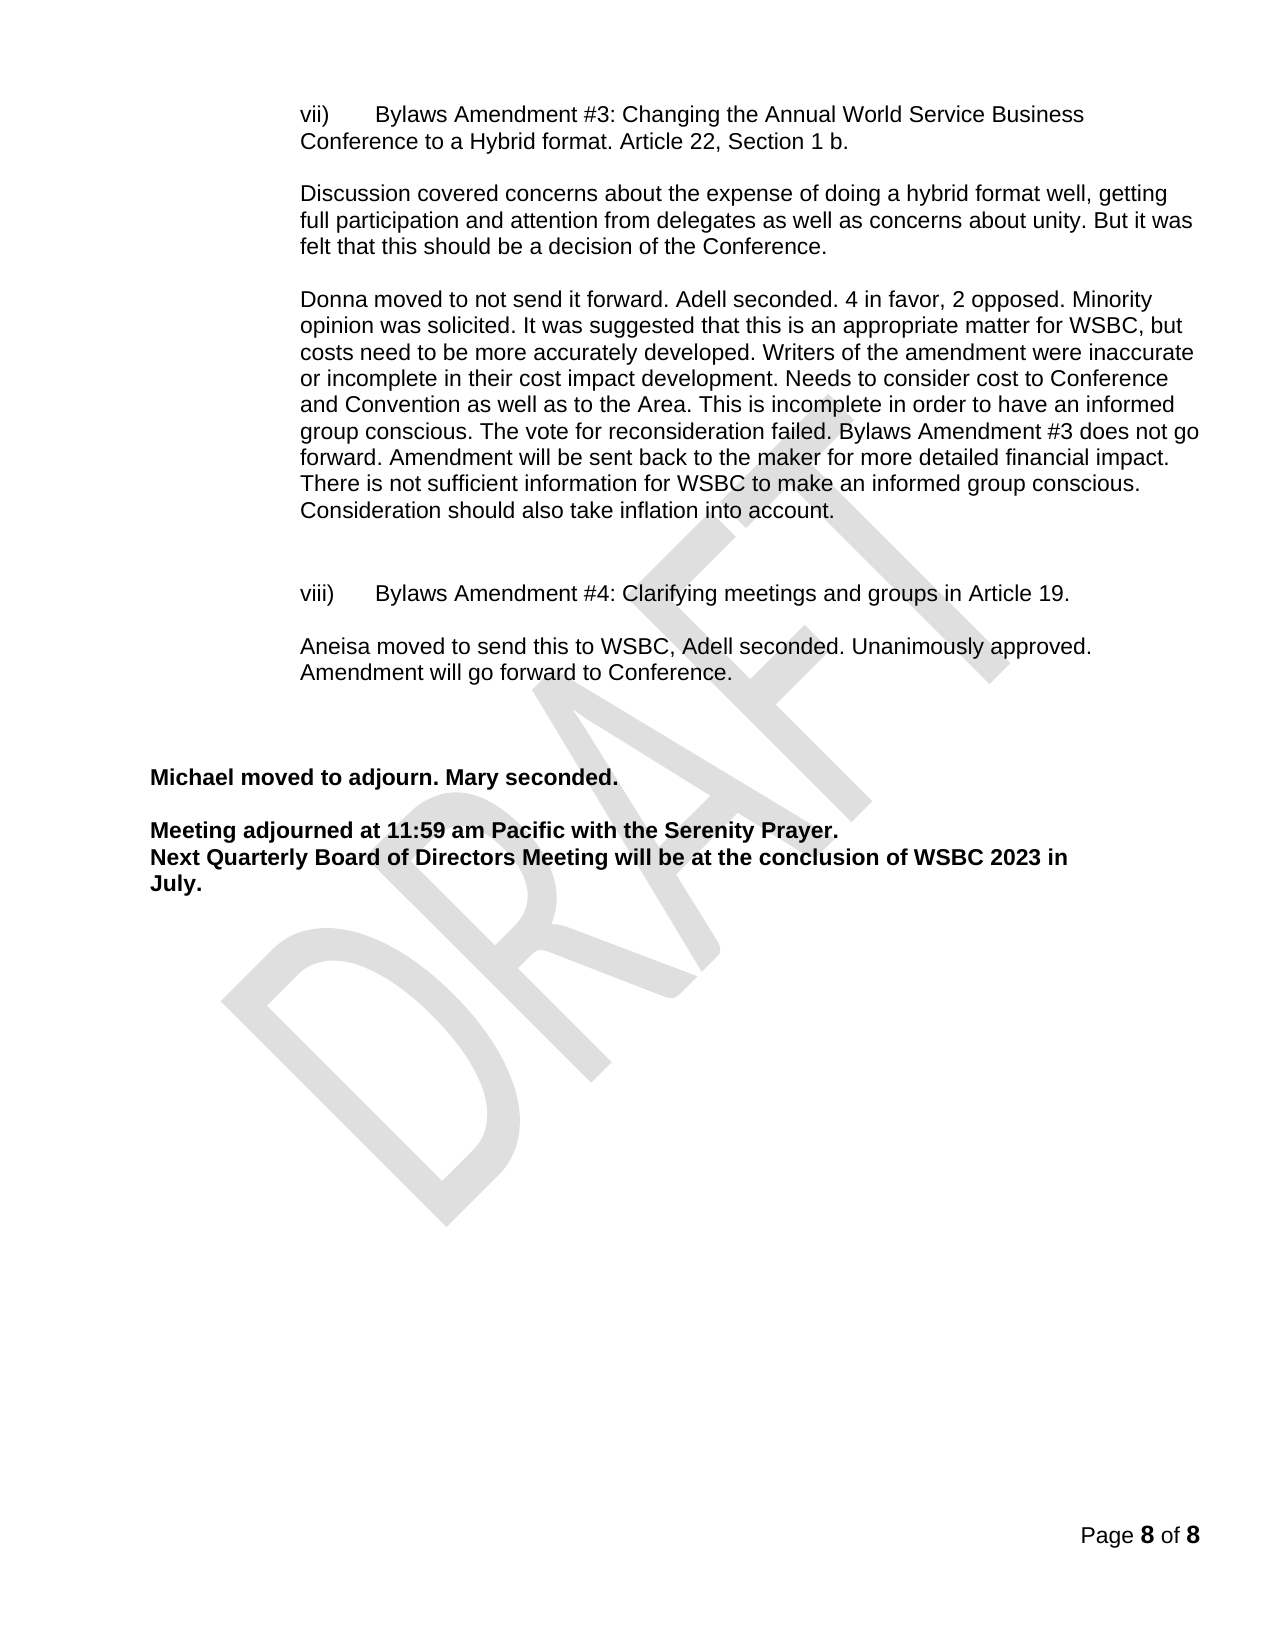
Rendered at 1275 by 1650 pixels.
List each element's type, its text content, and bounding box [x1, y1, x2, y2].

list Meeting adjourned at 11:59 am Pacific with the Serenity Prayer. [150, 817, 1125, 843]
subtitle Bylaws Amendment #4: Clarifying meetings and groups in Article 19. Aneisa moved to send this to WSBC, Adell seconded. Unanimously approved. Amendment will go forward to Conference. [300, 580, 1200, 738]
subtitle Bylaws Amendment #3: Changing the Annual World Service Business Conference to a Hybrid format. Article 22, Section 1 b. Discussion covered concerns about the expense of doing a hybrid format well, getting full participation and attention from delegates as well as concerns about unity. But it was felt that this should be a decision of the Conference. Donna moved to not send it forward. Adell seconded. 4 in favor, 2 opposed. Minority opinion was solicited. It was suggested that this is an appropriate matter for WSBC, but costs need to be more accurately developed. Writers of the amendment were inaccurate or incomplete in their cost impact development. Needs to consider cost to Conference and Convention as well as to the Area. This is incomplete in order to have an informed group conscious. The vote for reconsideration failed. Bylaws Amendment #3 does not go forward. Amendment will be sent back to the maker for more detailed financial impact. There is not sufficient information for WSBC to make an informed group conscious. Consideration should also take inflation into account. [300, 101, 1200, 549]
list Next Quarterly Board of Directors Meeting will be at the conclusion of WSBC 2023 in July. [150, 843, 1125, 896]
list Michael moved to adjourn. Mary seconded. [150, 764, 1125, 791]
